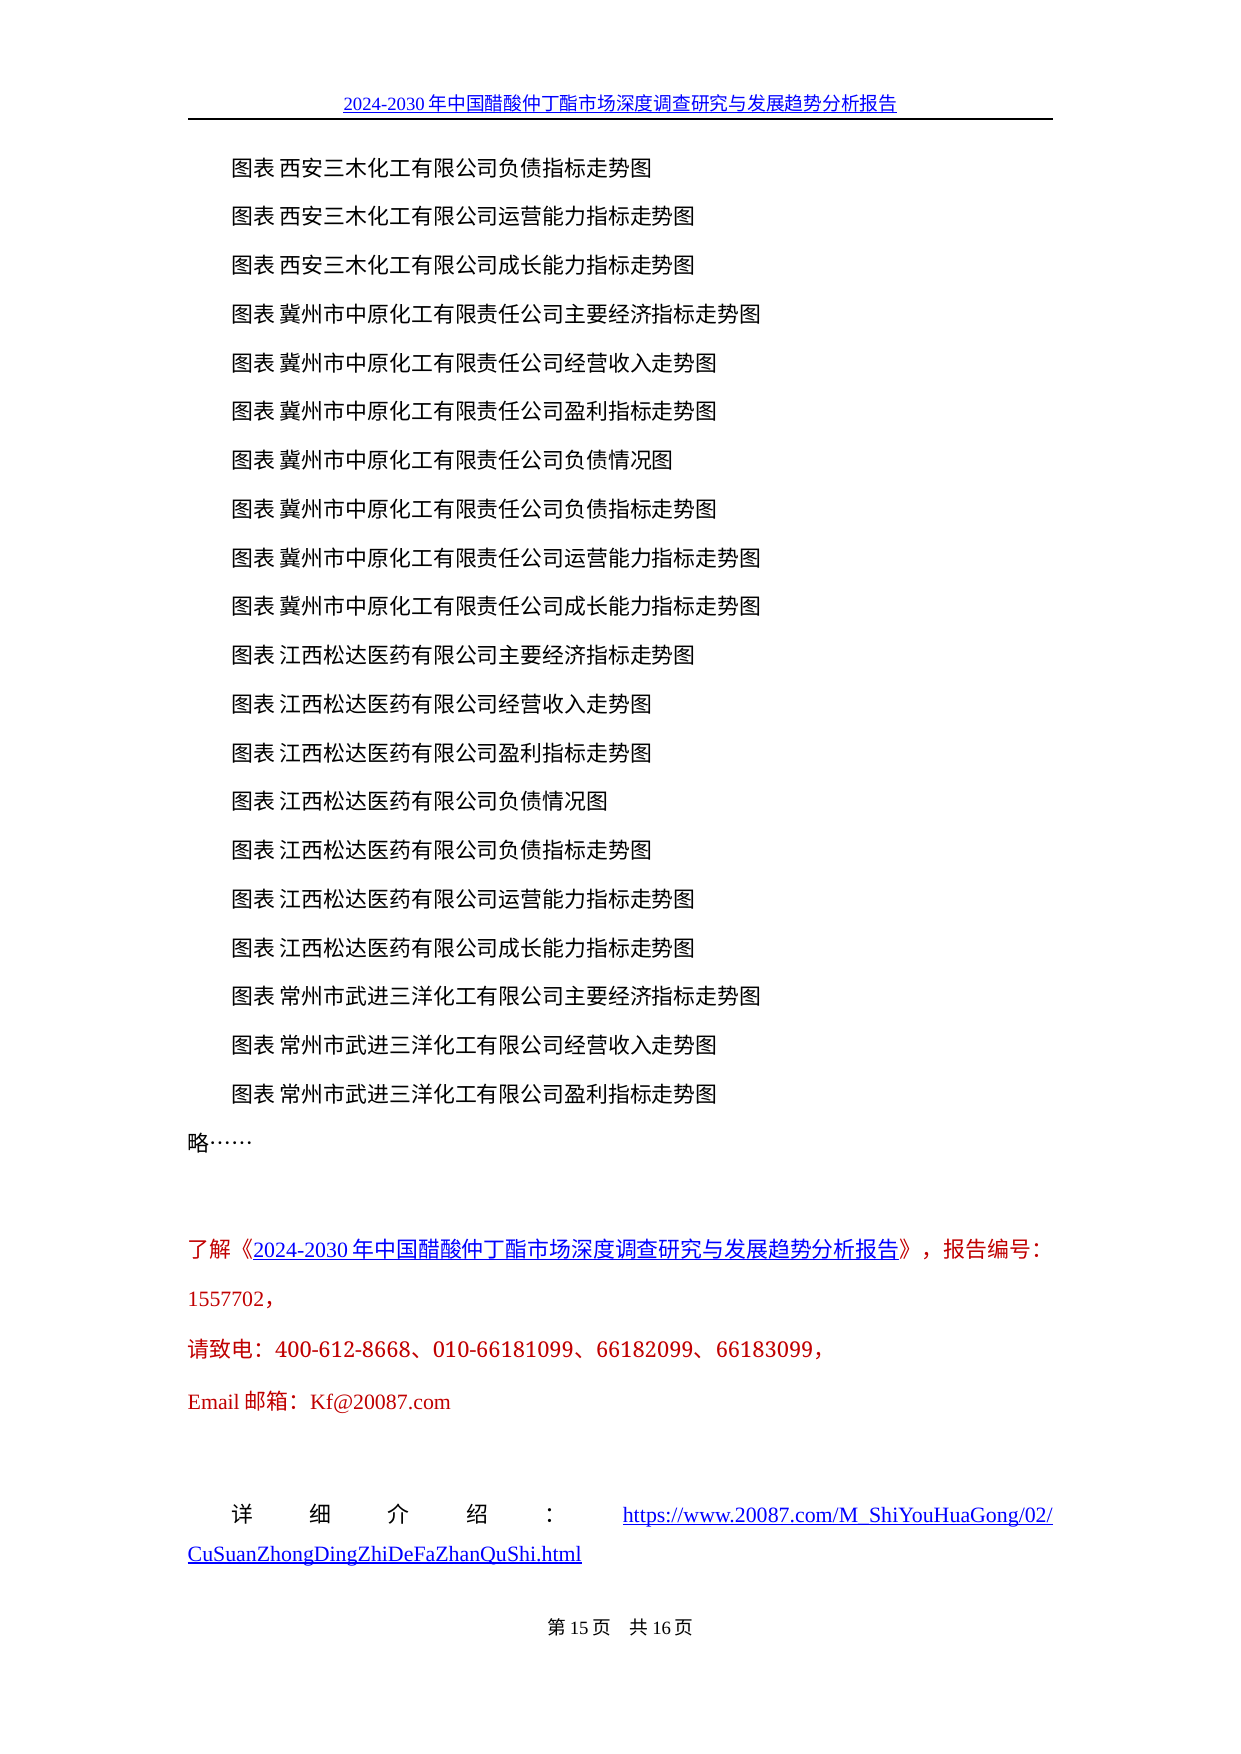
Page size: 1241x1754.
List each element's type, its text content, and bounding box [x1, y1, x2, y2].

text Email邮箱：Kf@20087.com [187, 1383, 1053, 1416]
text 了解《2024-2030年中国醋酸仲丁酯市场深度调查研究与发展趋势分析报告》，报告编号：1557702， [187, 1232, 1053, 1313]
text 请致电：400-612-8668、010-66181099、66182099、66183099， [187, 1332, 1053, 1364]
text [187, 150, 1053, 1158]
text 详细介绍：https://www.20087.com/M_ShiYouHuaGong/02/CuSuanZhongDingZhiDeFaZhanQuShi.html [187, 1496, 1053, 1569]
